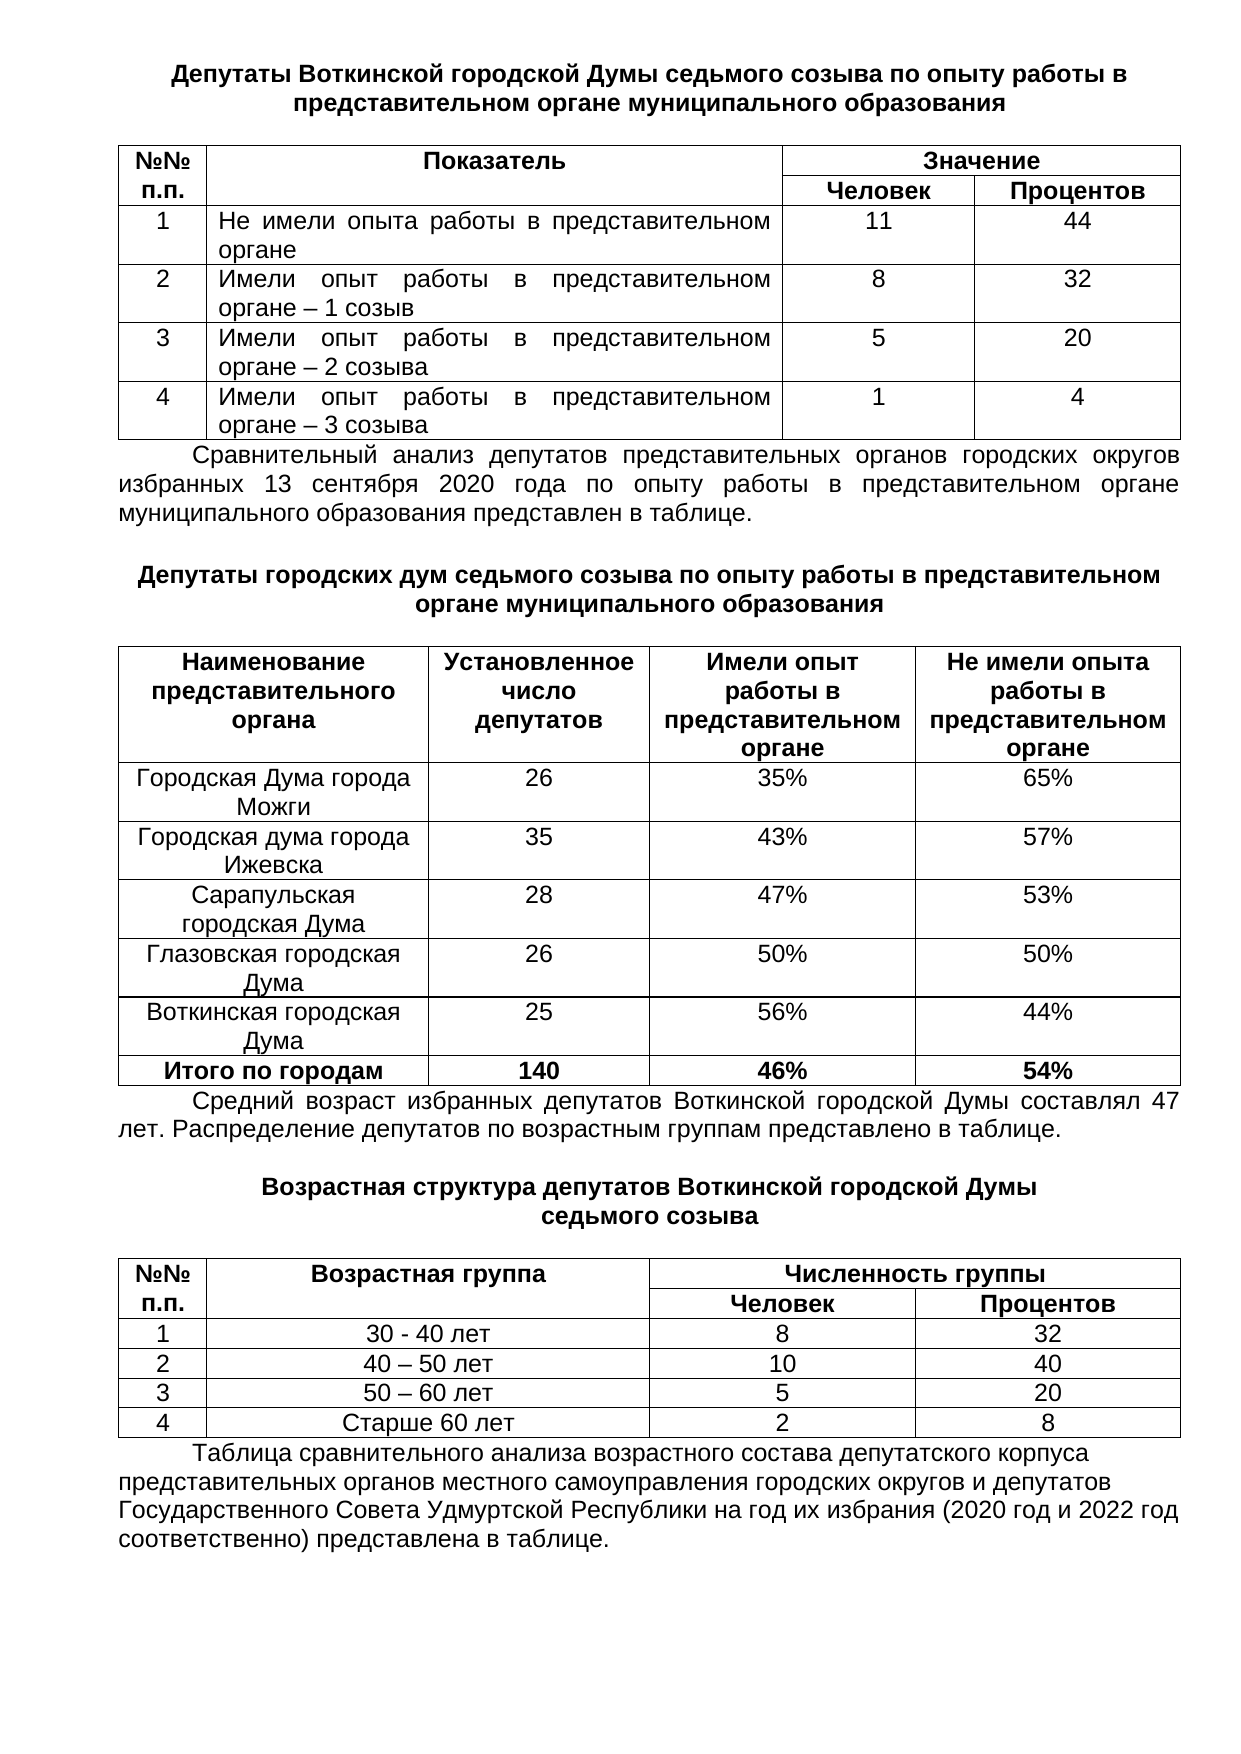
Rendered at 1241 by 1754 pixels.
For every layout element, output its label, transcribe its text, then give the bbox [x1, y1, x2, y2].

table_cell 40 – 50 лет [207, 1349, 649, 1377]
table_header Не имели опыта работы в представительном органе [916, 647, 1180, 762]
text Средний возраст избранных депутатов Воткинской городской Думы составлял 47 лет. Распределение депутатов по возрастным группам представлено в таблице. [118, 1086, 1181, 1143]
table_header Возрастная группа [207, 1259, 649, 1318]
table_cell 3 [119, 323, 206, 381]
table_cell 20 [916, 1379, 1180, 1407]
table_cell 54% [916, 1056, 1180, 1085]
table_cell 1 [119, 1319, 206, 1348]
table_cell 65% [916, 763, 1180, 821]
table_cell 26 [429, 939, 649, 996]
table_cell Человек [650, 1289, 915, 1318]
table_cell 5 [650, 1379, 915, 1407]
table_cell 32 [975, 265, 1180, 322]
table_cell 140 [429, 1056, 649, 1085]
table_cell 46% [650, 1056, 915, 1085]
table_header №№ п.п. [119, 1259, 206, 1318]
table_cell Процентов [916, 1289, 1180, 1318]
table_cell 50% [650, 939, 915, 996]
table_cell 56% [650, 998, 915, 1055]
table_cell 26 [429, 763, 649, 821]
table_cell 8 [783, 265, 974, 322]
table_cell 2 [119, 265, 206, 322]
table_cell 47% [650, 880, 915, 938]
table_cell 50% [916, 939, 1180, 996]
table_header Установленное число депутатов [429, 647, 649, 762]
table_cell Человек [783, 176, 974, 205]
table_cell 43% [650, 822, 915, 879]
table_header Имели опыт работы в представительном органе [650, 647, 915, 762]
table_cell Городская Дума города Можги [119, 763, 428, 821]
table_cell 11 [783, 206, 974, 263]
table_cell Итого по городам [119, 1056, 428, 1085]
table_cell 3 [119, 1379, 206, 1407]
table_cell Не имели опыта работы в представительном органе [207, 206, 782, 263]
table_cell Сарапульская городская Дума [119, 880, 428, 938]
table_header Наименование представительного органа [119, 647, 428, 762]
table_cell Городская дума города Ижевска [119, 822, 428, 879]
text Cравнительный анализ депутатов представительных органов городских округов избранных 13 сентября 2020 года по опыту работы в представительном органе муниципального образования представлен в таблице. [118, 440, 1181, 526]
table_cell 1 [783, 382, 974, 439]
table_cell 53% [916, 880, 1180, 938]
table_cell 50 – 60 лет [207, 1379, 649, 1407]
table_cell 44 [975, 206, 1180, 263]
table_cell 25 [429, 998, 649, 1055]
table_cell 1 [119, 206, 206, 263]
table_cell Имели опыт работы в представительном органе – 2 созыва [207, 323, 782, 381]
table_cell Старше 60 лет [207, 1408, 649, 1437]
table_cell 30 - 40 лет [207, 1319, 649, 1348]
table_cell 8 [916, 1408, 1180, 1437]
table_cell 40 [916, 1349, 1180, 1377]
text Таблица сравнительного анализа возрастного состава депутатского корпуса представительных органов местного самоуправления городских округов и депутатов Государственного Совета Удмуртской Республики на год их избрания (2020 год и 2022 год соответственно) представлена в таблице. [118, 1438, 1181, 1553]
table_cell Процентов [975, 176, 1180, 205]
text седьмого созыва [118, 1201, 1181, 1229]
table_cell 44% [916, 998, 1180, 1055]
table_cell 2 [119, 1349, 206, 1377]
table_cell Глазовская городская Дума [119, 939, 428, 996]
table_cell 57% [916, 822, 1180, 879]
table_cell 35% [650, 763, 915, 821]
text Депутаты Воткинской городской Думы седьмого созыва по опыту работы в представительном органе муниципального образования [118, 59, 1181, 117]
table_header Численность группы [650, 1259, 1180, 1288]
table_header Значение [783, 146, 1180, 175]
table_cell 20 [975, 323, 1180, 381]
table_cell 4 [975, 382, 1180, 439]
table_cell 5 [783, 323, 974, 381]
table_cell 8 [650, 1319, 915, 1348]
table_cell 2 [650, 1408, 915, 1437]
table_cell Воткинская городская Дума [119, 998, 428, 1055]
table_cell 10 [650, 1349, 915, 1377]
table_cell Имели опыт работы в представительном органе – 3 созыва [207, 382, 782, 439]
table_cell 4 [119, 382, 206, 439]
table_cell Имели опыт работы в представительном органе – 1 созыв [207, 265, 782, 322]
table_header Показатель [207, 146, 782, 205]
table_cell 4 [119, 1408, 206, 1437]
table_cell 35 [429, 822, 649, 879]
table_cell 28 [429, 880, 649, 938]
text Депутаты городских дум седьмого созыва по опыту работы в представительном органе муниципального образования [118, 560, 1181, 617]
table_header №№ п.п. [119, 146, 206, 205]
table_cell 32 [916, 1319, 1180, 1348]
text Возрастная структура депутатов Воткинской городской Думы [118, 1172, 1181, 1201]
